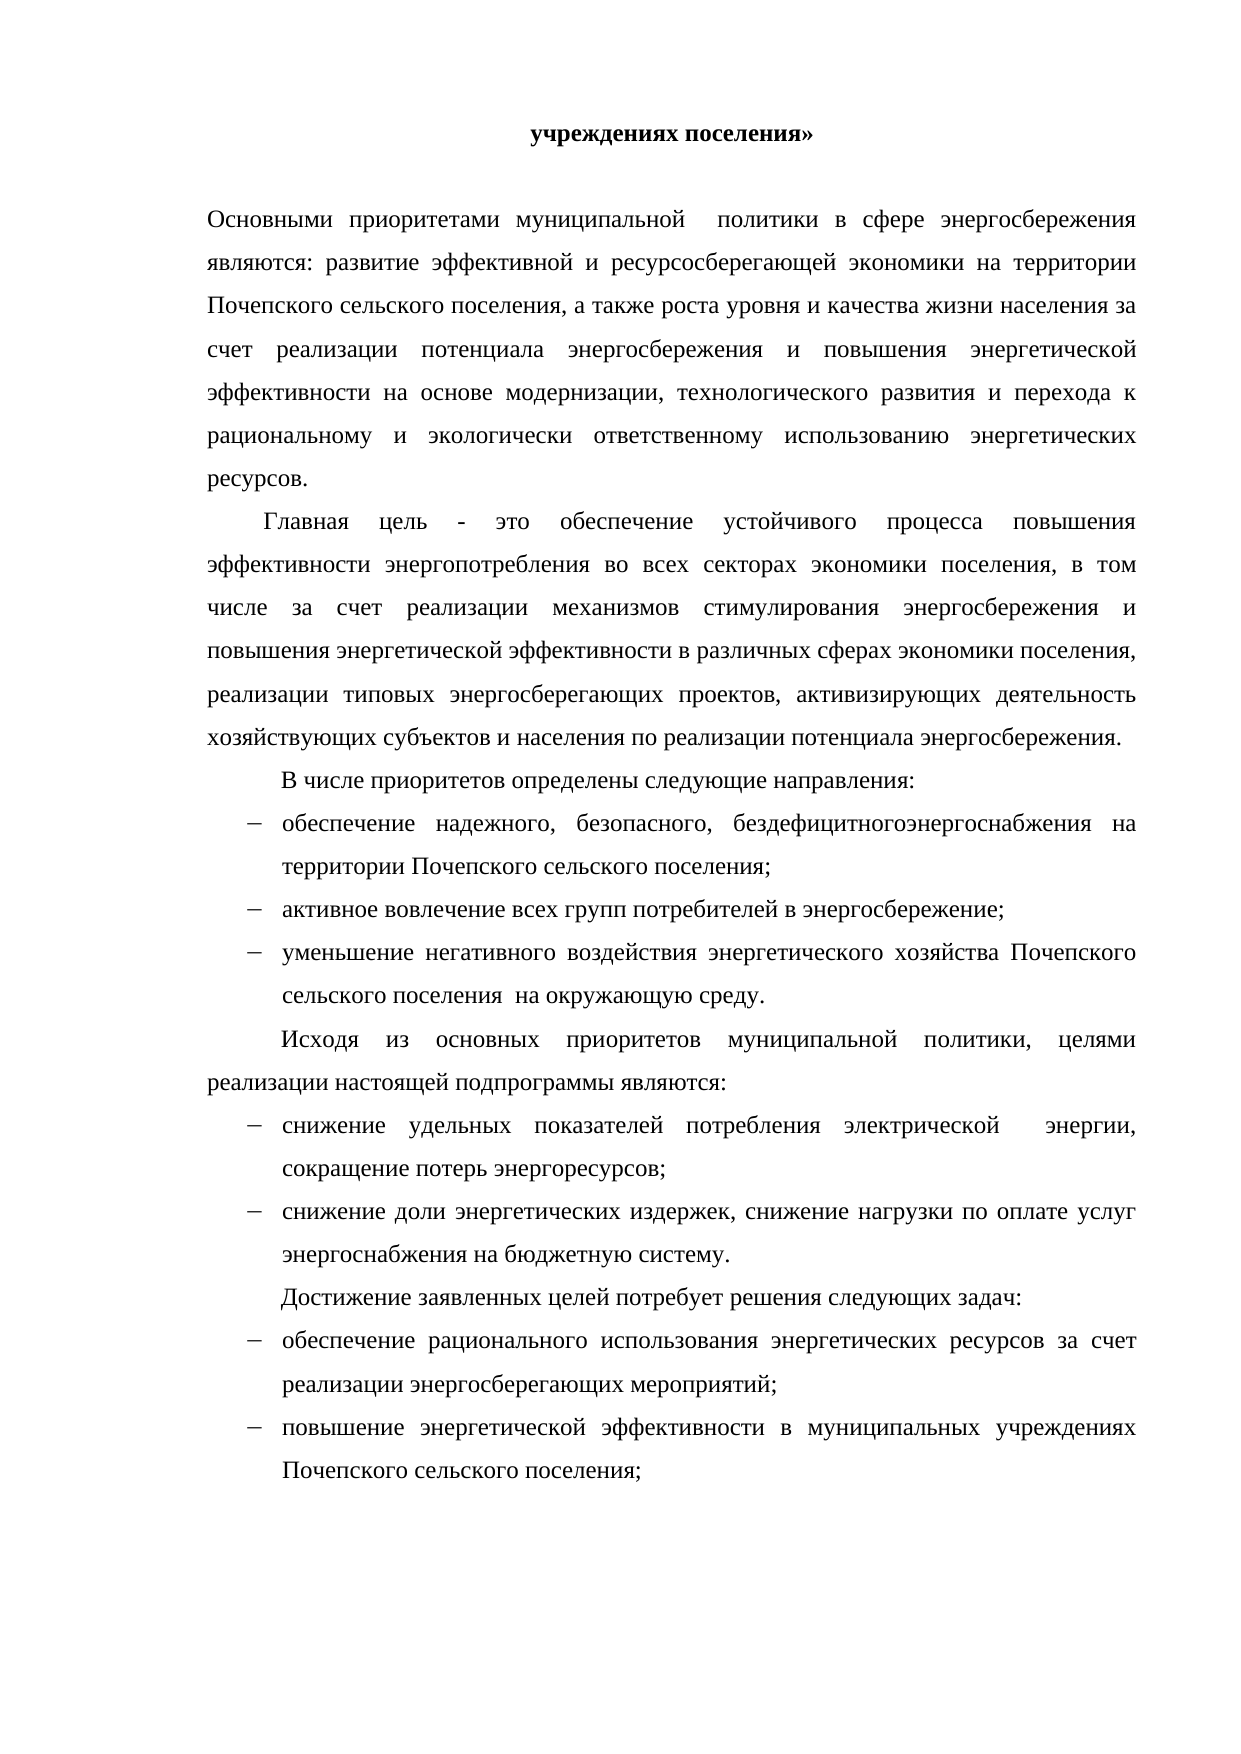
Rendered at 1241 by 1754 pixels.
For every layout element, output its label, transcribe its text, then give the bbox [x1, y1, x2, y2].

text Исходя из основных приоритетов муниципальной политики, целями реализации настоящей подпрограммы являются: [207, 1024, 1137, 1096]
text В числе приоритетов определены следующие направления: [207, 765, 1137, 794]
list повышение энергетической эффективности в муниципальных учреждениях Почепского сельского поселения; [244, 1412, 1137, 1484]
text Главная цель - это обеспечение устойчивого процесса повышения эффективности энергопотребления во всех секторах экономики поселения, в том числе за счет реализации механизмов стимулирования энергосбережения и повышения энергетической эффективности в различных сферах экономики поселения, реализации типовых энергосберегающих проектов, активизирующих деятельность хозяйствующих субъектов и населения по реализации потенциала энергосбережения. [207, 506, 1137, 751]
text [207, 118, 1137, 147]
list снижение доли энергетических издержек, снижение нагрузки по оплате услуг энергоснабжения на бюджетную систему. [244, 1196, 1137, 1268]
list обеспечение рационального использования энергетических ресурсов за счет реализации энергосберегающих мероприятий; [244, 1326, 1137, 1397]
text Основными приоритетами муниципальной политики в сфере энергосбережения являются: развитие эффективной и ресурсосберегающей экономики на территории Почепского сельского поселения, а также роста уровня и качества жизни населения за счет реализации потенциала энергосбережения и повышения энергетической эффективности на основе модернизации, технологического развития и перехода к рациональному и экологически ответственному использованию энергетических ресурсов. [207, 204, 1137, 492]
list снижение удельных показателей потребления электрической энергии, сокращение потерь энергоресурсов; [244, 1110, 1137, 1182]
list обеспечение надежного, безопасного, бездефицитногоэнергоснабжения на территории Почепского сельского поселения; [244, 808, 1137, 880]
text Достижение заявленных целей потребует решения следующих задач: [207, 1282, 1137, 1311]
list активное вовлечение всех групп потребителей в энергосбережение; [244, 894, 1137, 923]
list уменьшение негативного воздействия энергетического хозяйства Почепского сельского поселения на окружающую среду. [244, 937, 1137, 1009]
